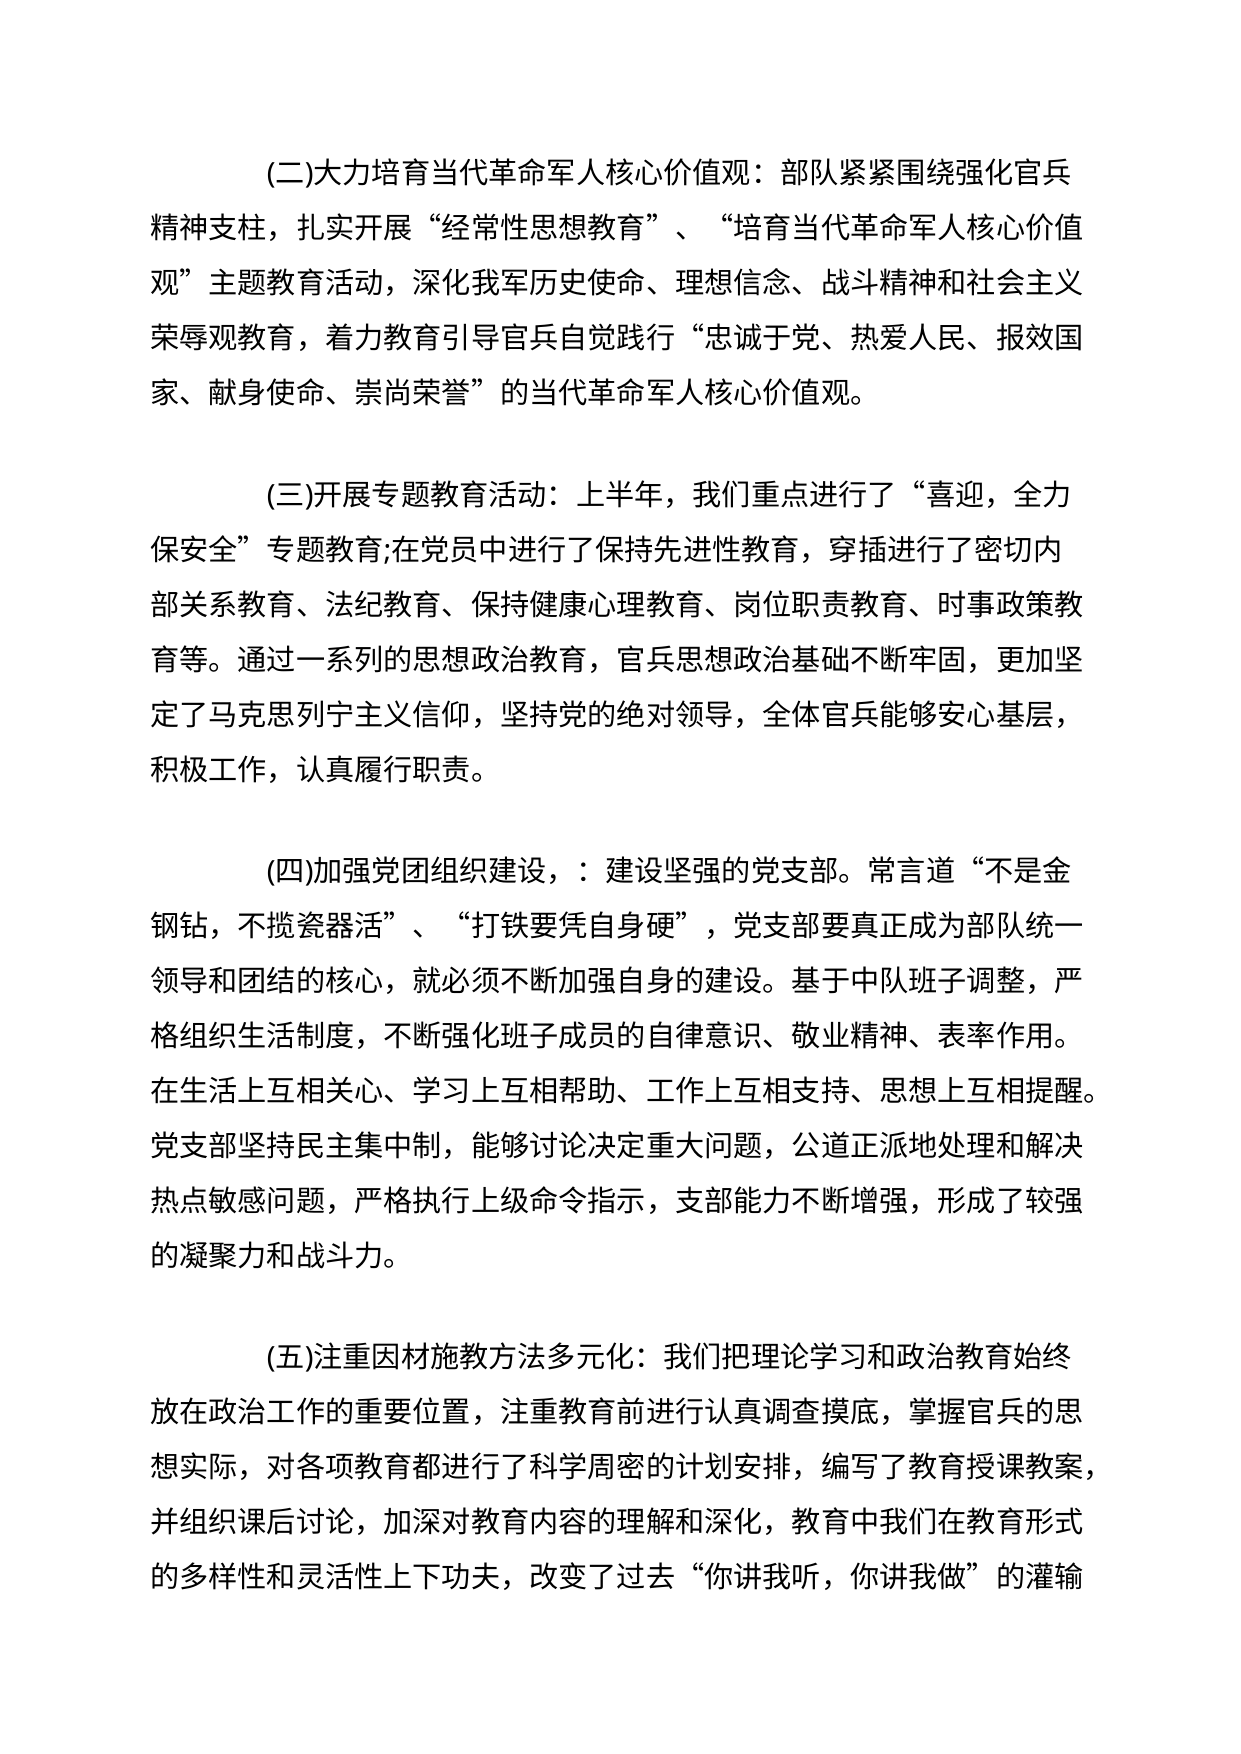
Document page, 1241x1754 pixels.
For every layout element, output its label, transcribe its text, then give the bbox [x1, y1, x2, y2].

text (二)大力培育当代革命军人核心价值观：部队紧紧围绕强化官兵精神支柱，扎实开展“经常性思想教育”、“培育当代革命军人核心价值观”主题教育活动，深化我军历史使命、理想信念、战斗精神和社会主义荣辱观教育，着力教育引导官兵自觉践行“忠诚于党、热爱人民、报效国家、献身使命、崇尚荣誉”的当代革命军人核心价值观。 [150, 150, 1090, 412]
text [150, 1334, 1090, 1596]
text (三)开展专题教育活动：上半年，我们重点进行了“喜迎，全力保安全”专题教育;在党员中进行了保持先进性教育，穿插进行了密切内部关系教育、法纪教育、保持健康心理教育、岗位职责教育、时事政策教育等。通过一系列的思想政治教育，官兵思想政治基础不断牢固，更加坚定了马克思列宁主义信仰，坚持党的绝对领导，全体官兵能够安心基层，积极工作，认真履行职责。 [150, 471, 1090, 788]
text (四)加强党团组织建设，：建设坚强的党支部。常言道“不是金钢钻，不揽瓷器活”、“打铁要凭自身硬”，党支部要真正成为部队统一领导和团结的核心，就必须不断加强自身的建设。基于中队班子调整，严格组织生活制度，不断强化班子成员的自律意识、敬业精神、表率作用。在生活上互相关心、学习上互相帮助、工作上互相支持、思想上互相提醒。党支部坚持民主集中制，能够讨论决定重大问题，公道正派地处理和解决热点敏感问题，严格执行上级命令指示，支部能力不断增强，形成了较强的凝聚力和战斗力。 [150, 848, 1090, 1274]
